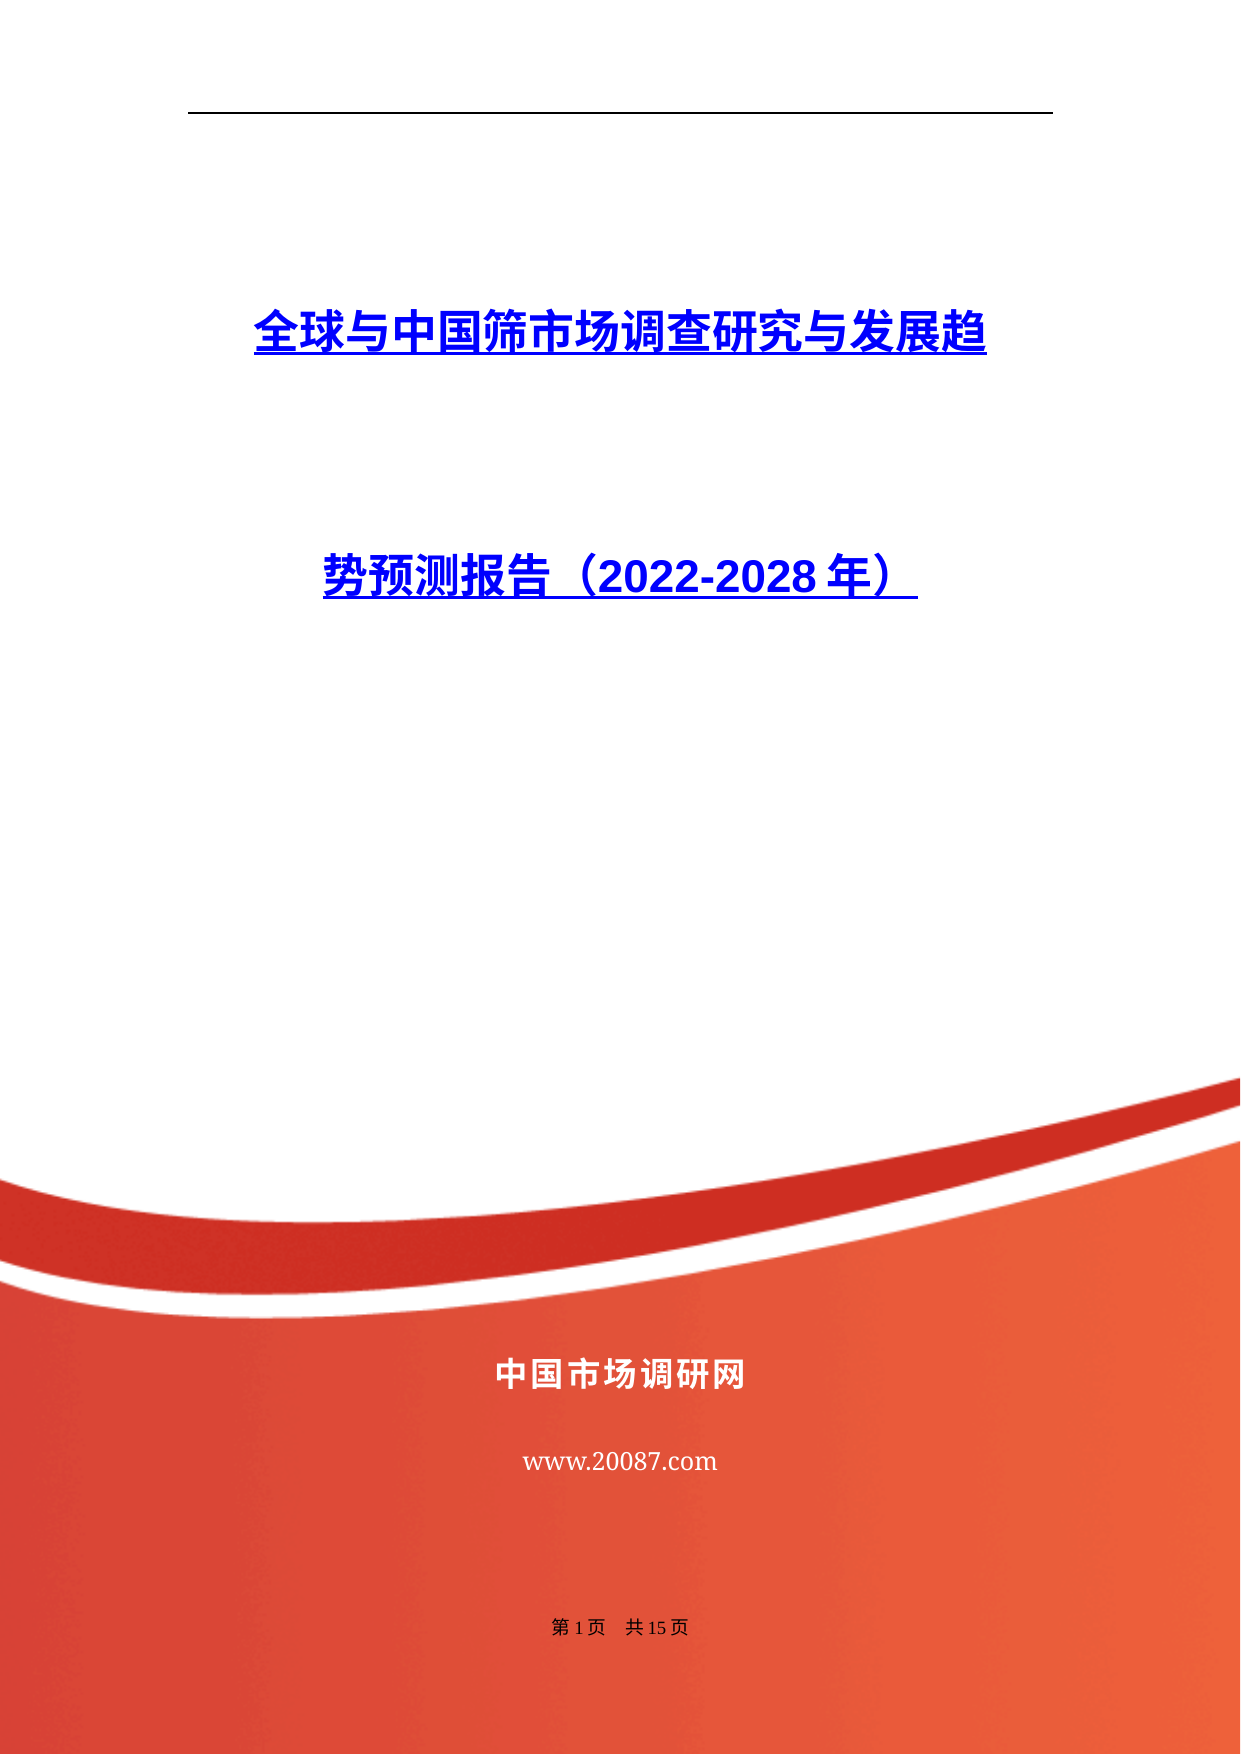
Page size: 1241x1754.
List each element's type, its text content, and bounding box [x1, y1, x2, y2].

subtitle 中国市场调研网 [187, 1339, 1053, 1404]
picture [0, 1006, 1241, 1754]
table_header 全球与中国筛市场调查研究与发展趋势预测报告（2022-2028年） [188, 207, 1053, 773]
text www.20087.com [187, 1428, 1053, 1493]
